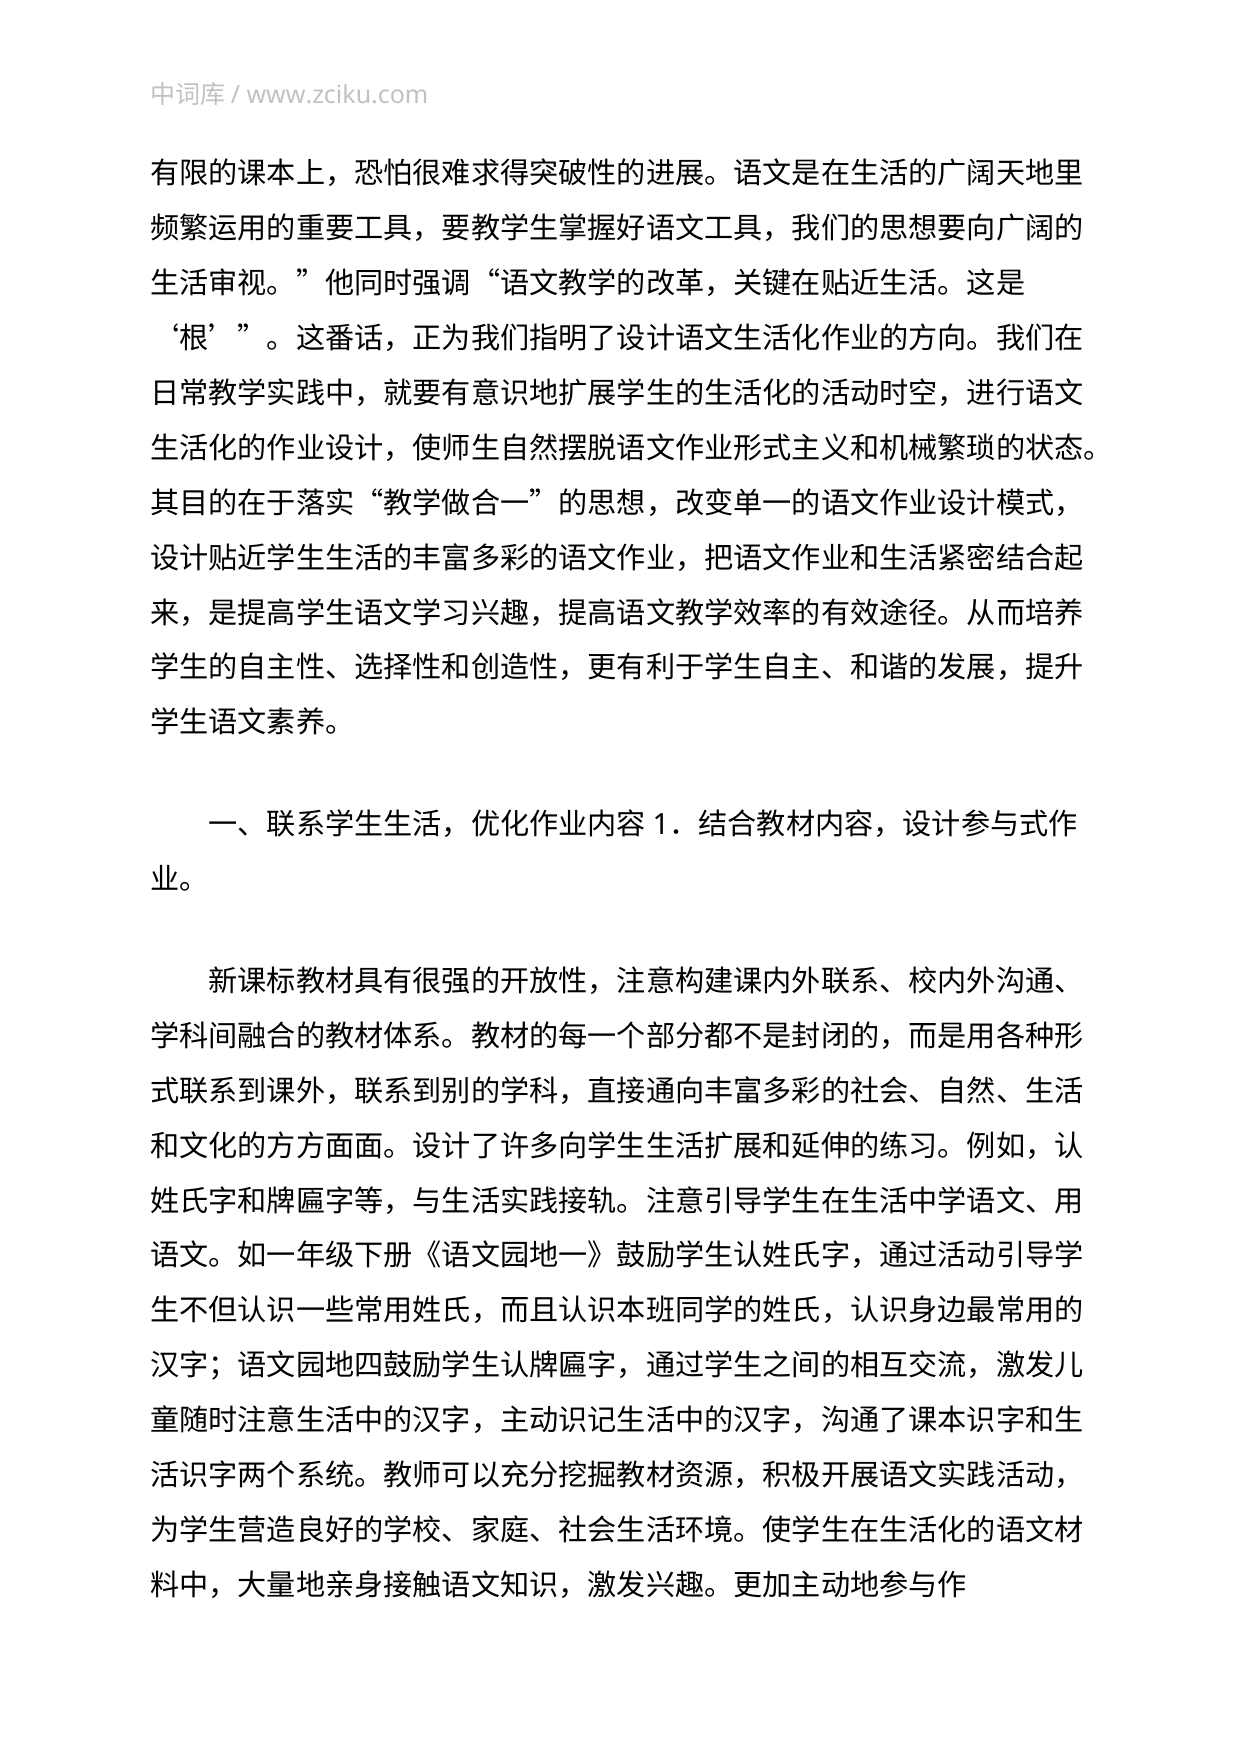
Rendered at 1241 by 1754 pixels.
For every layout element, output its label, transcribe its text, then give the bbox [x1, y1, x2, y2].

text 一、联系学生生活，优化作业内容 1．结合教材内容，设计参与式作业。 [150, 801, 1090, 898]
text 新课标教材具有很强的开放性，注意构建课内外联系、校内外沟通、学科间融合的教材体系。教材的每一个部分都不是封闭的，而是用各种形式联系到课外，联系到别的学科，直接通向丰富多彩的社会、自然、生活和文化的方方面面。设计了许多向学生生活扩展和延伸的练习。例如，认姓氏字和牌匾字等，与生活实践接轨。注意引导学生在生活中学语文、用语文。如一年级下册《语文园地一》鼓励学生认姓氏字，通过活动引导学生不但认识一些常用姓氏，而且认识本班同学的姓氏，认识身边最常用的汉字；语文园地四鼓励学生认牌匾字，通过学生之间的相互交流，激发儿童随时注意生活中的汉字，主动识记生活中的汉字，沟通了课本识字和生活识字两个系统。教师可以充分挖掘教材资源，积极开展语文实践活动，为学生营造良好的学校、家庭、社会生活环境。使学生在生活化的语文材料中，大量地亲身接触语文知识，激发兴趣。更加主动地参与作 [150, 957, 1090, 1604]
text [150, 150, 1090, 741]
